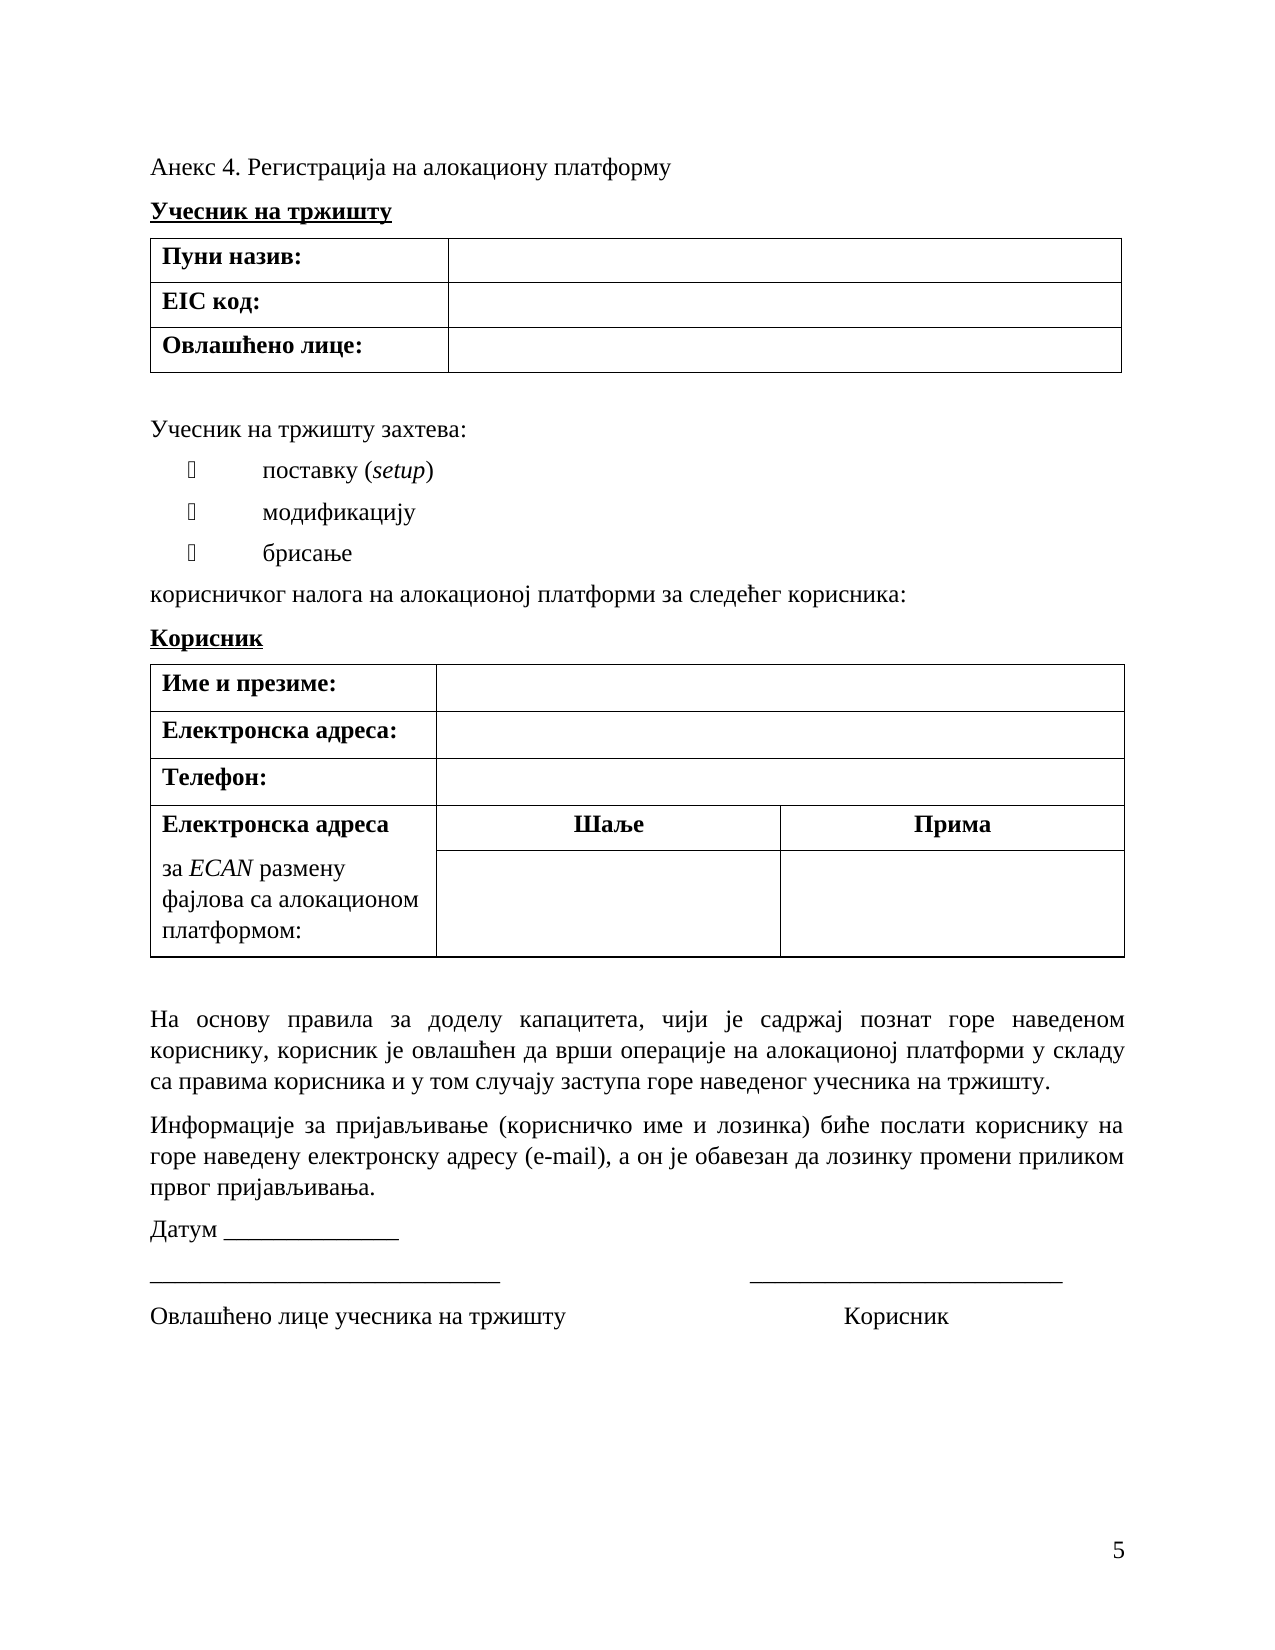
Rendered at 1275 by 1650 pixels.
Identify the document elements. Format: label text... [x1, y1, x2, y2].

list модификацију [187, 497, 1125, 525]
text Овлашћено лице учесника на тржишту Корисник [150, 1299, 1125, 1330]
table_header [449, 239, 1121, 282]
subtitle Информациони систем који ЕМС користи у унутардневном процесу није расположив у периоду од 23:50 до 00:10. Анекс 4. Регистрација на алокациону платформу [150, 150, 1125, 181]
text ____________________________ _________________________ [150, 1255, 1125, 1286]
text Учесник на тржишту [150, 194, 1125, 225]
text Информације за пријављивање (корисничко име и лозинка) биће послати кориснику на горе наведену електронску адресу (е-mail), а он је обавезан да лозинку промени приликом првог пријављивања. [150, 1107, 1125, 1201]
table_cell [449, 283, 1121, 327]
table_header [437, 665, 1124, 711]
table_cell Телефон: [151, 759, 436, 805]
text На основу правила за доделу капацитета, чији је садржај познат горе наведеном кориснику, корисник је овлашћен да врши операције на алокационој платформи у складу са правима корисника и у том случају заступа горе наведеног учесника на тржишту. [150, 1001, 1125, 1095]
table_cell [437, 759, 1124, 805]
list поставку (setup) [187, 455, 1125, 484]
table_cell EIC код: [151, 283, 448, 327]
text Датум ______________ [150, 1214, 1125, 1242]
text корисничког налога на алокационој платформи за следећег корисника: [150, 579, 1125, 608]
table_cell Електронска адреса: [151, 712, 436, 758]
table_cell Шаље [437, 806, 780, 850]
table_header Пуни назив: [151, 239, 448, 282]
table_cell [781, 851, 1124, 956]
text Корисник [150, 620, 1125, 652]
table_cell Овлашћено лице: [151, 328, 448, 372]
table_cell [449, 328, 1121, 372]
text Учесник на тржишту захтева: [150, 414, 1125, 443]
table_cell [437, 851, 780, 956]
list брисање [187, 538, 1125, 567]
table_header Име и презиме: [151, 665, 436, 711]
table_cell [437, 712, 1124, 758]
table_cell Електронска адреса за ECAN размену фајлова са алокационом платформом: [151, 806, 436, 956]
table_cell Прима [781, 806, 1124, 850]
